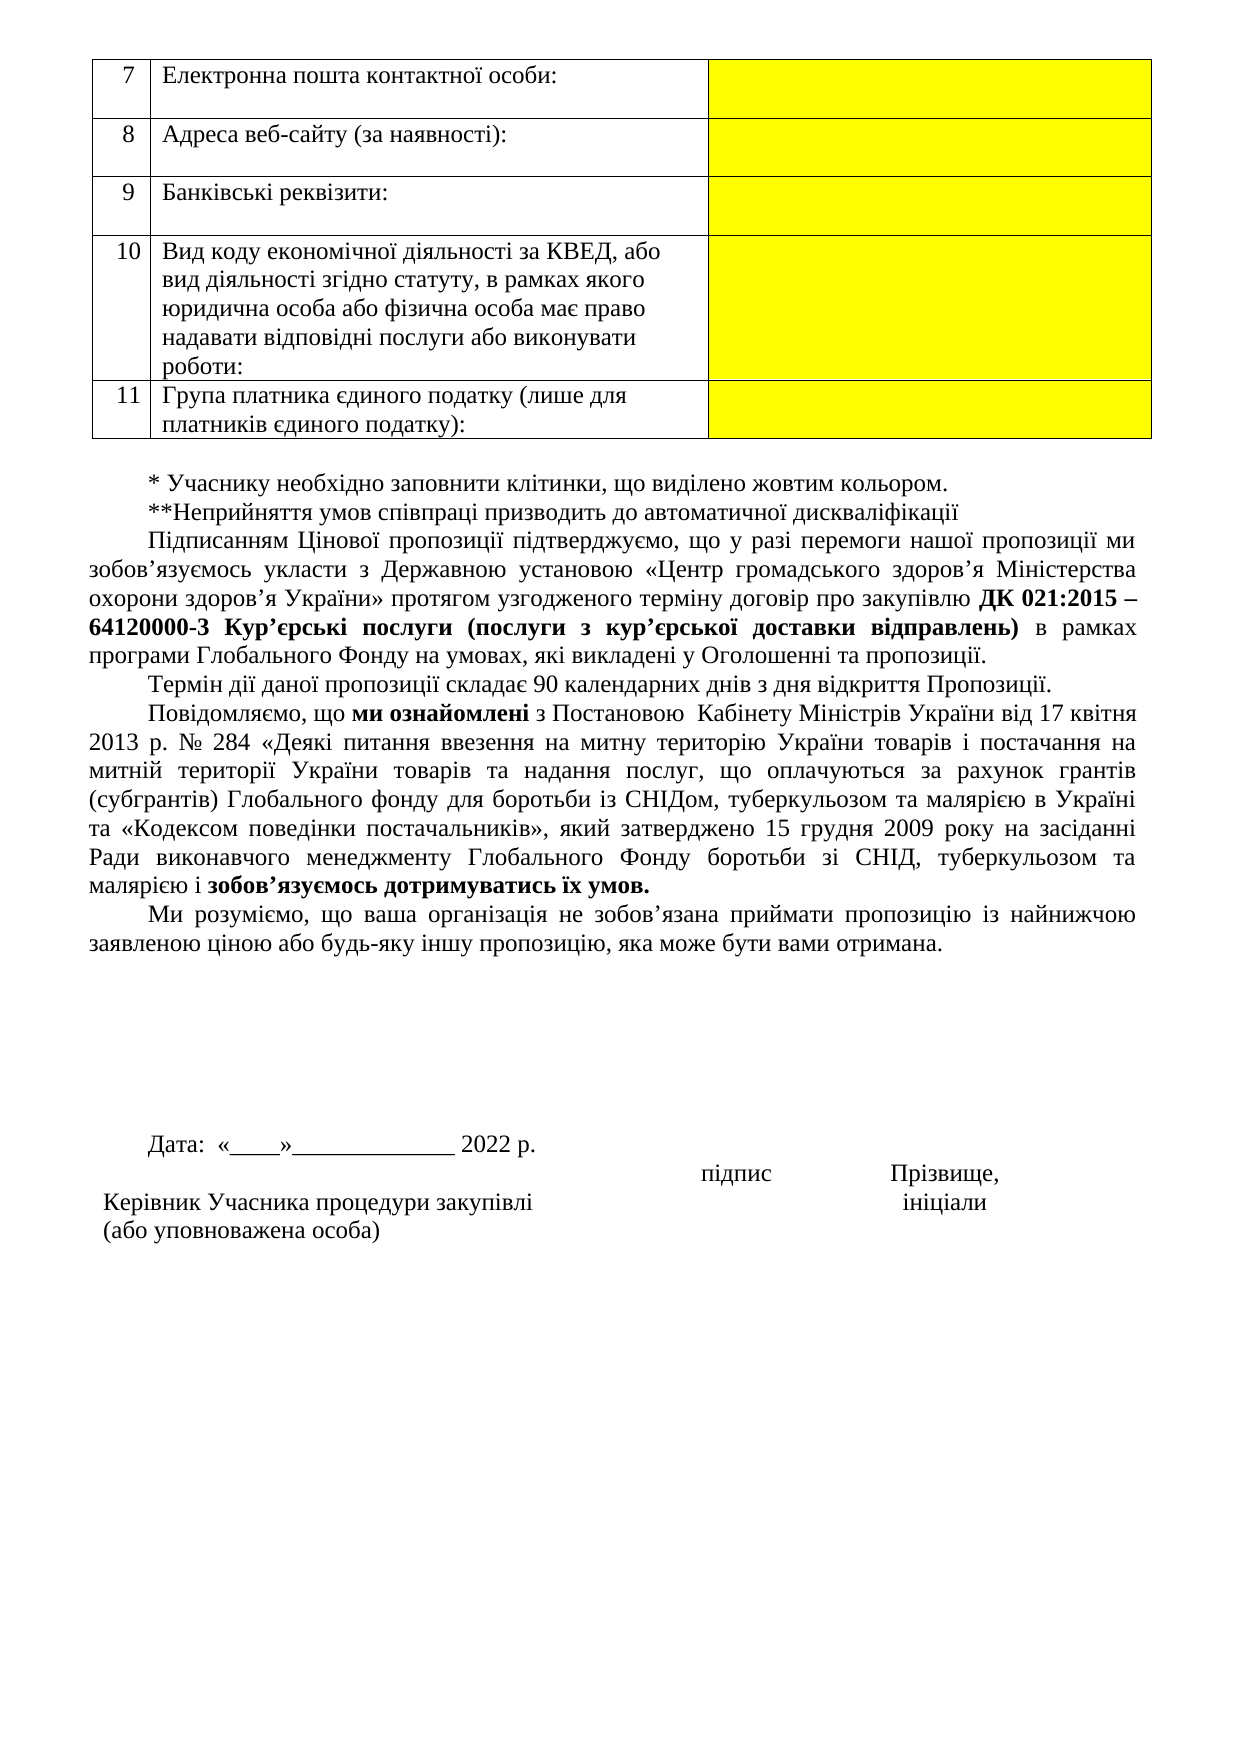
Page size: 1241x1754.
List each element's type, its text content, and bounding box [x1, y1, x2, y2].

text Підписанням Цінової пропозиції підтверджуємо, що у разі перемоги нашої пропозиції ми зобов’язуємось укласти з Державною установою «Центр громадського здоров’я Міністерства охорони здоров’я України» протягом узгодженого терміну договір про закупівлю ДК 021:2015 – 64120000-3 Кур’єрські послуги (послуги з кур’єрської доставки відправлень) в рамках програми Глобального Фонду на умовах, які викладені у Оголошенні та пропозиції. [88, 525, 1137, 669]
text **Неприйняття умов співпраці призводить до автоматичної дискваліфікації [88, 497, 1137, 525]
table_cell Банківські реквізити: [151, 177, 708, 235]
text Термін дії даної пропозиції складає 90 календарних днів з дня відкриття Пропозиції. [88, 669, 1137, 698]
table_cell Вид коду економічної діяльності за КВЕД, або вид діяльності згідно статуту, в рамках якого юридична особа або фізична особа має право надавати відповідні послуги або виконувати роботи: [151, 236, 708, 379]
table_cell Електронна пошта контактної особи: [151, 60, 708, 118]
table_cell 7 [93, 60, 150, 118]
text * Учаснику необхідно заповнити клітинки, що виділено жовтим кольором. [88, 468, 1137, 497]
table_cell Група платника єдиного податку (лише для платників єдиного податку): [151, 381, 708, 438]
table_cell 9 [93, 177, 150, 235]
table_header Керівник Учасника процедури закупівлі (або уповноважена особа) [92, 1158, 598, 1244]
table_cell [709, 119, 1151, 176]
text Повідомляємо, що ми ознайомлені з Постановою Кабінету Міністрів України від 17 квітня 2013 р. № 284 «Деякі питання ввезення на митну територію України товарів і постачання на митній території України товарів та надання послуг, що оплачуються за рахунок грантів (субгрантів) Глобального фонду для боротьби із СНІДом, туберкульозом та малярією в Україні та «Кодексом поведінки постачальників», який затверджено 15 грудня 2009 року на засіданні Ради виконавчого менеджменту Глобального Фонду боротьби зі СНІД, туберкульозом та малярією і зобов’язуємось дотримуватись їх умов. [88, 698, 1137, 899]
table_cell [709, 177, 1151, 235]
table_header підпис [598, 1158, 860, 1244]
table_cell 10 [93, 236, 150, 379]
table_cell 11 [93, 381, 150, 438]
table_cell [709, 236, 1151, 379]
table_cell Адреса веб-сайту (за наявності): [151, 119, 708, 176]
text Дата: «____»_____________ 2022 р. [88, 1129, 1152, 1158]
text Ми розуміємо, що ваша організація не зобов’язана приймати пропозицію із найнижчою заявленою ціною або будь-яку іншу пропозицію, яка може бути вами отримана. [88, 899, 1137, 957]
table_cell [709, 60, 1151, 118]
table_cell [709, 381, 1151, 438]
table_cell 8 [93, 119, 150, 176]
table_header Прізвище, ініціали [860, 1158, 1081, 1244]
